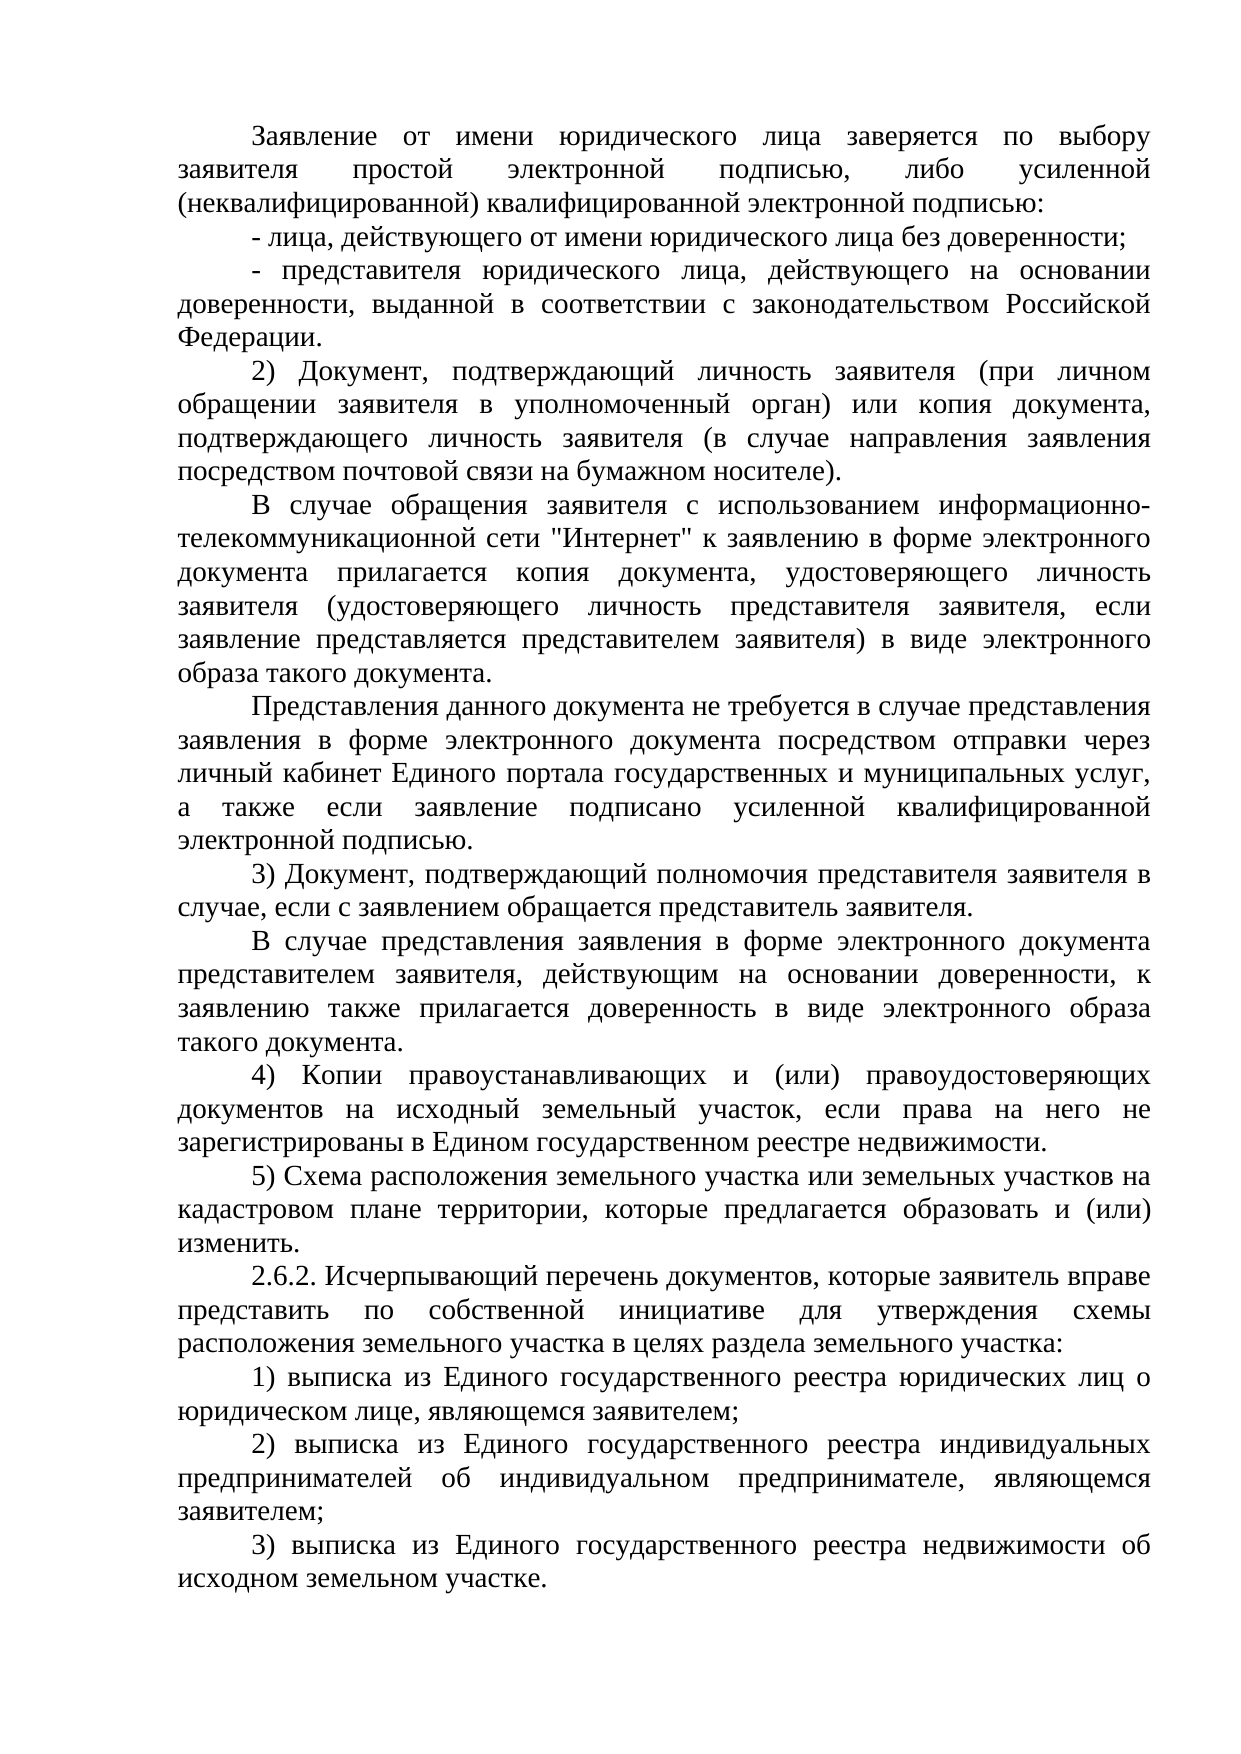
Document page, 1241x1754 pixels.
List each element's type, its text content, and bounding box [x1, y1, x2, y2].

text 3) выписка из Единого государственного реестра недвижимости об исходном земельном участке. [177, 1527, 1152, 1594]
text 2) выписка из Единого государственного реестра индивидуальных предпринимателей об индивидуальном предпринимателе, являющемся заявителем; [177, 1426, 1152, 1527]
text - лица, действующего от имени юридического лица без доверенности; [177, 219, 1152, 252]
text 2.6.2. Исчерпывающий перечень документов, которые заявитель вправе представить по собственной инициативе для утверждения схемы расположения земельного участка в целях раздела земельного участка: [177, 1258, 1152, 1359]
text В случае представления заявления в форме электронного документа представителем заявителя, действующим на основании доверенности, к заявлению также прилагается доверенность в виде электронного образа такого документа. [177, 923, 1152, 1057]
text Заявление от имени юридического лица заверяется по выбору заявителя простой электронной подписью, либо усиленной (неквалифицированной) квалифицированной электронной подписью: [177, 118, 1152, 219]
text 1) выписка из Единого государственного реестра юридических лиц о юридическом лице, являющемся заявителем; [177, 1359, 1152, 1426]
text В случае обращения заявителя с использованием информационно-телекоммуникационной сети "Интернет" к заявлению в форме электронного документа прилагается копия документа, удостоверяющего личность заявителя (удостоверяющего личность представителя заявителя, если заявление представляется представителем заявителя) в виде электронного образа такого документа. [177, 487, 1152, 688]
text 2) Документ, подтверждающий личность заявителя (при личном обращении заявителя в уполномоченный орган) или копия документа, подтверждающего личность заявителя (в случае направления заявления посредством почтовой связи на бумажном носителе). [177, 353, 1152, 487]
text 4) Копии правоустанавливающих и (или) правоудостоверяющих документов на исходный земельный участок, если права на него не зарегистрированы в Едином государственном реестре недвижимости. [177, 1057, 1152, 1158]
text - представителя юридического лица, действующего на основании доверенности, выданной в соответствии с законодательством Российской Федерации. [177, 252, 1152, 353]
text 5) Схема расположения земельного участка или земельных участков на кадастровом плане территории, которые предлагается образовать и (или) изменить. [177, 1158, 1152, 1258]
text 3) Документ, подтверждающий полномочия представителя заявителя в случае, если с заявлением обращается представитель заявителя. [177, 856, 1152, 923]
text Представления данного документа не требуется в случае представления заявления в форме электронного документа посредством отправки через личный кабинет Единого портала государственных и муниципальных услуг, а также если заявление подписано усиленной квалифицированной электронной подписью. [177, 688, 1152, 856]
